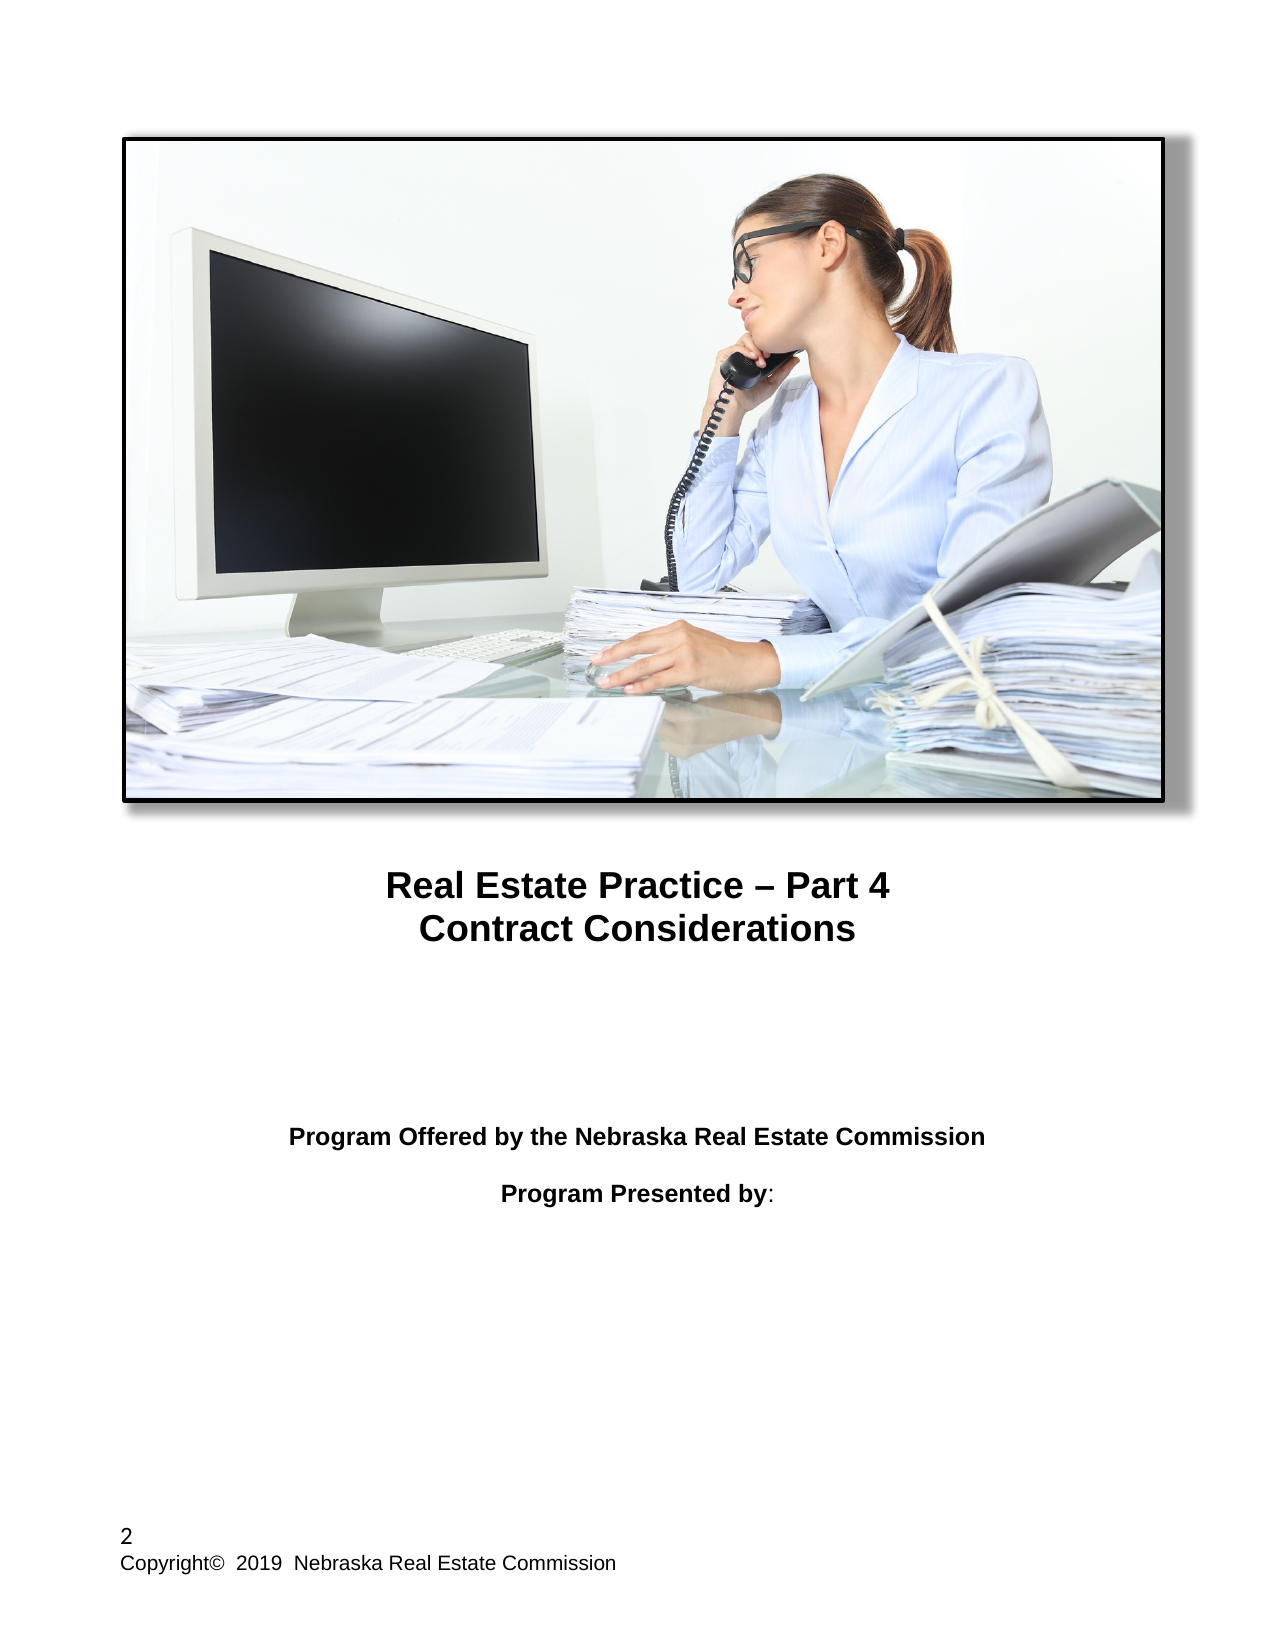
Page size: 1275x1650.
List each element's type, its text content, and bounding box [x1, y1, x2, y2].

text Real Estate Practice – Part 4 [120, 863, 1155, 906]
text Program Presented by: [120, 1179, 1155, 1208]
text Program Offered by the Nebraska Real Estate Commission [120, 1122, 1155, 1151]
picture [126, 141, 1161, 798]
text Contract Considerations [120, 906, 1155, 949]
